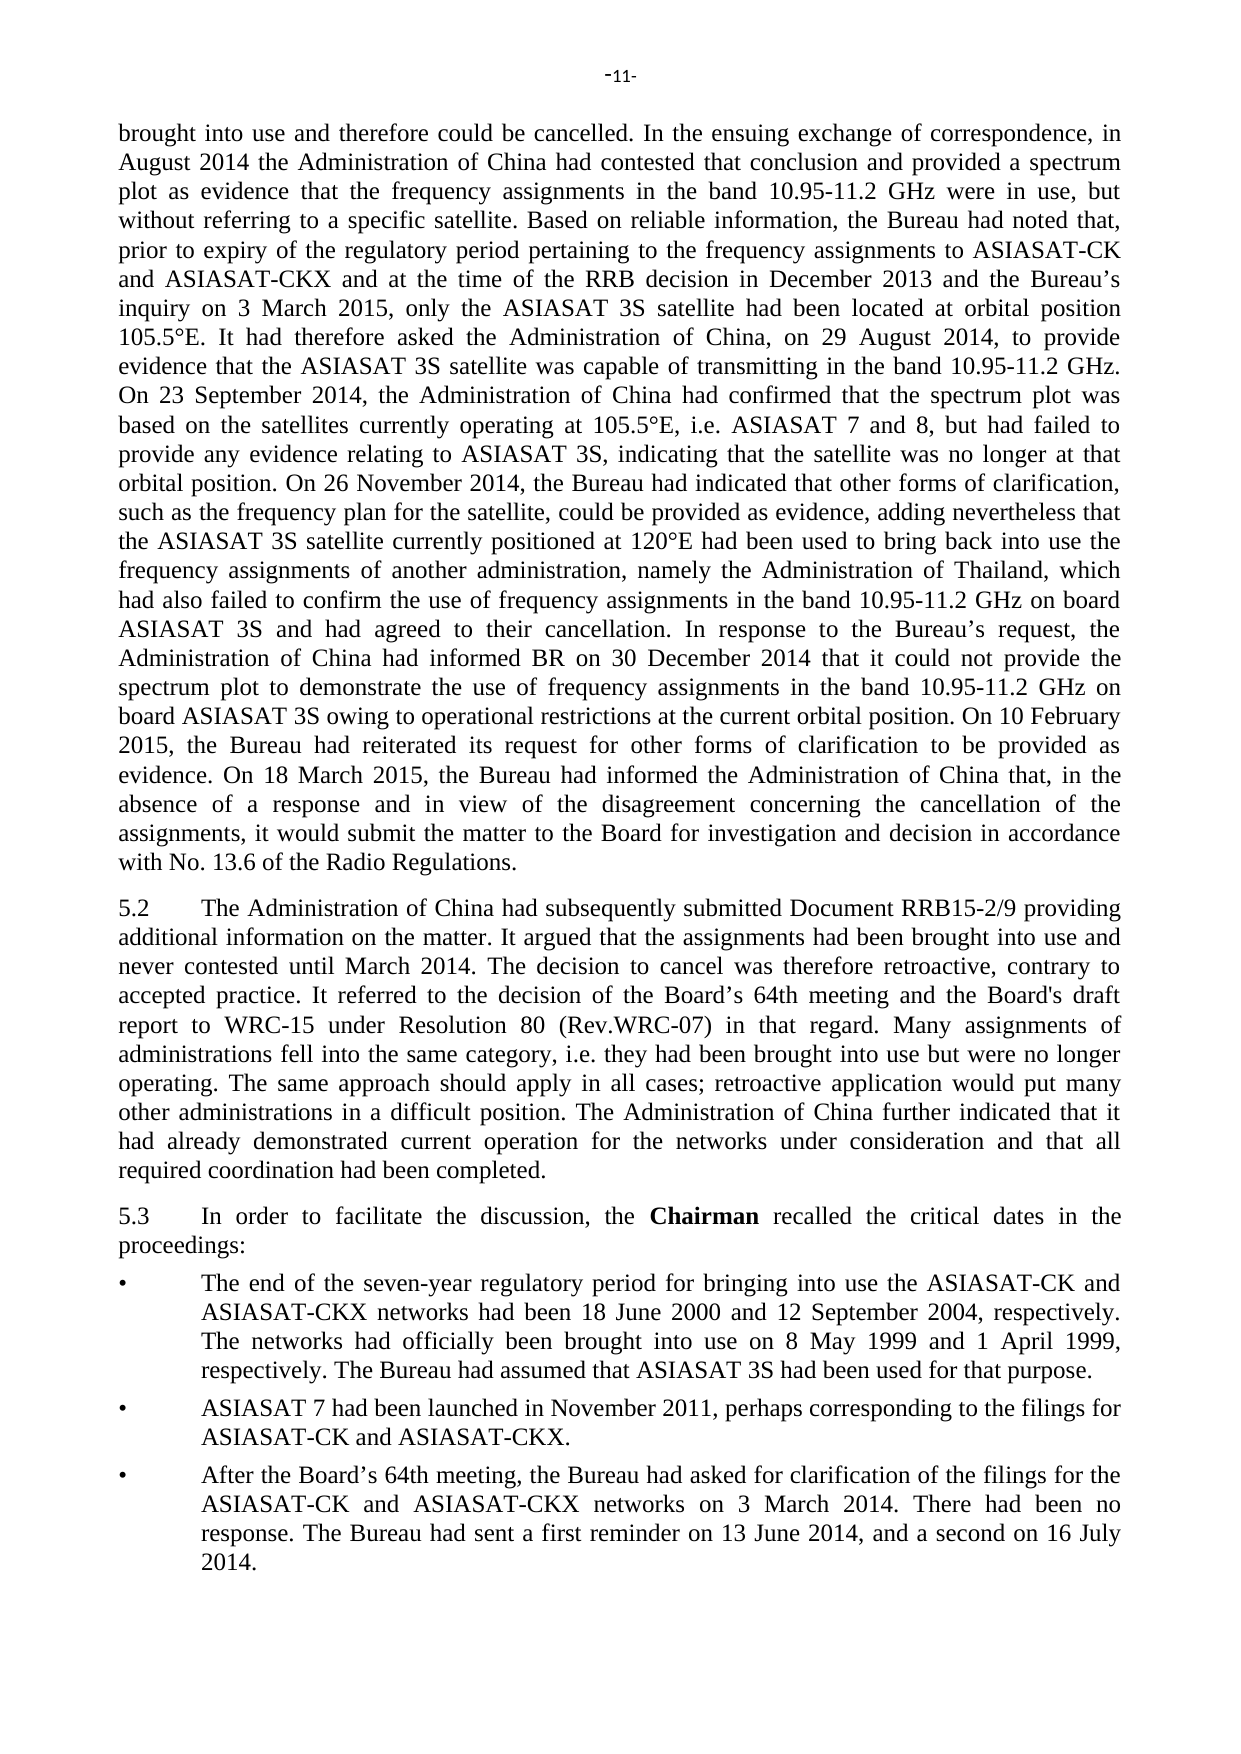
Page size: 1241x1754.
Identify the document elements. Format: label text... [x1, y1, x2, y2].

text 5.2 The Administration of China had subsequently submitted Document RRB15-2/9 providing additional information on the matter. It argued that the assignments had been brought into use and never contested until March 2014. The decision to cancel was therefore retroactive, contrary to accepted practice. It referred to the decision of the Board’s 64th meeting and the Board's draft report to WRC-15 under Resolution 80 (Rev.WRC-07) in that regard. Many assignments of administrations fell into the same category, i.e. they had been brought into use but were no longer operating. The same approach should apply in all cases; retroactive application would put many other administrations in a difficult position. The Administration of China further indicated that it had already demonstrated current operation for the networks under consideration and that all required coordination had been completed. [118, 893, 1122, 1185]
text 5.3 In order to facilitate the discussion, the Chairman recalled the critical dates in the proceedings: [118, 1201, 1122, 1260]
text • After the Board’s 64th meeting, the Bureau had asked for clarification of the filings for the ASIASAT-CK and ASIASAT-CKX networks on 3 March 2014. There had been no response. The Bureau had sent a first reminder on 13 June 2014, and a second on 16 July 2014. [118, 1460, 1122, 1576]
text • ASIASAT 7 had been launched in November 2011, perhaps corresponding to the filings for ASIASAT-CK and ASIASAT-CKX. [118, 1393, 1122, 1451]
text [118, 118, 1122, 876]
text • The end of the seven-year regulatory period for bringing into use the ASIASAT-CK and ASIASAT-CKX networks had been 18 June 2000 and 12 September 2004, respectively. The networks had officially been brought into use on 8 May 1999 and 1 April 1999, respectively. The Bureau had assumed that ASIASAT 3S had been used for that purpose. [118, 1268, 1122, 1385]
